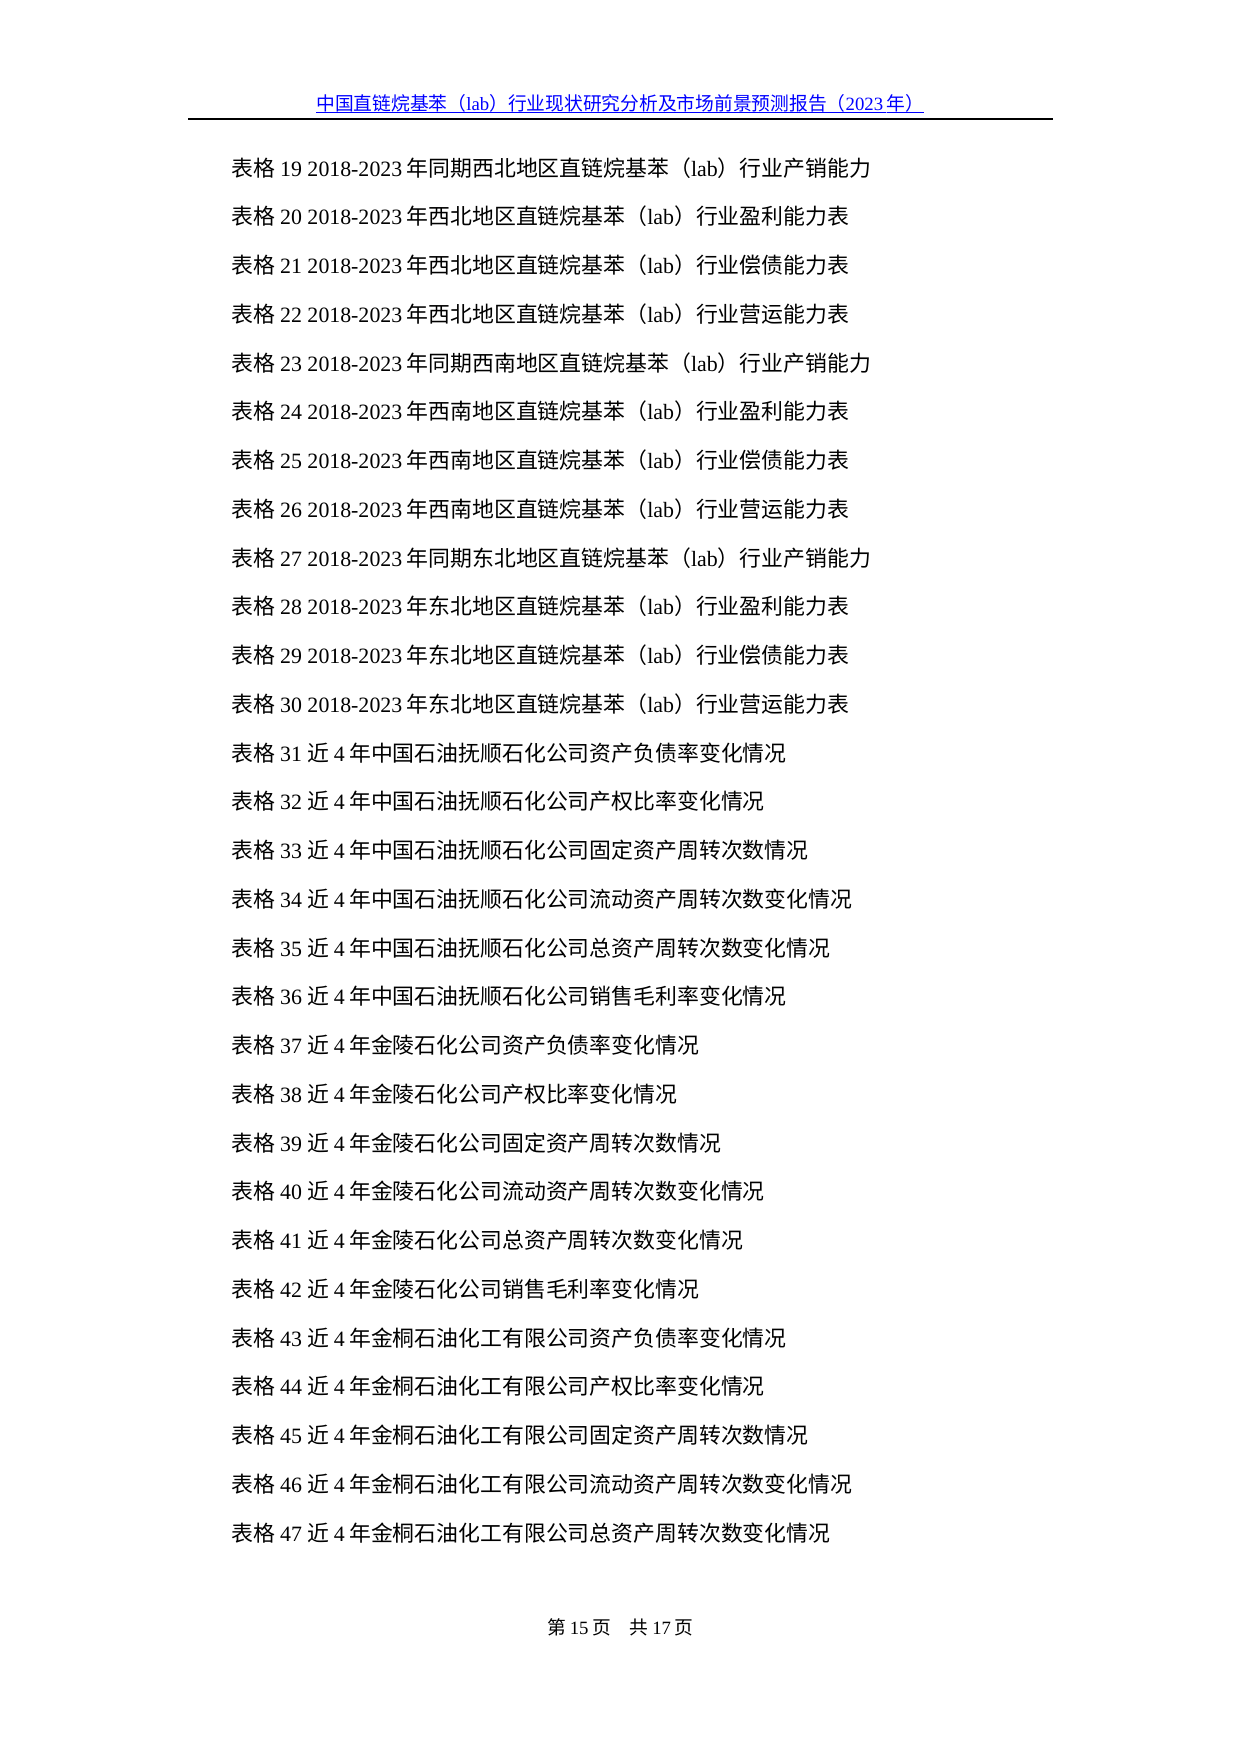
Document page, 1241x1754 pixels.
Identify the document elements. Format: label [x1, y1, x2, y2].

text [187, 150, 1053, 1548]
